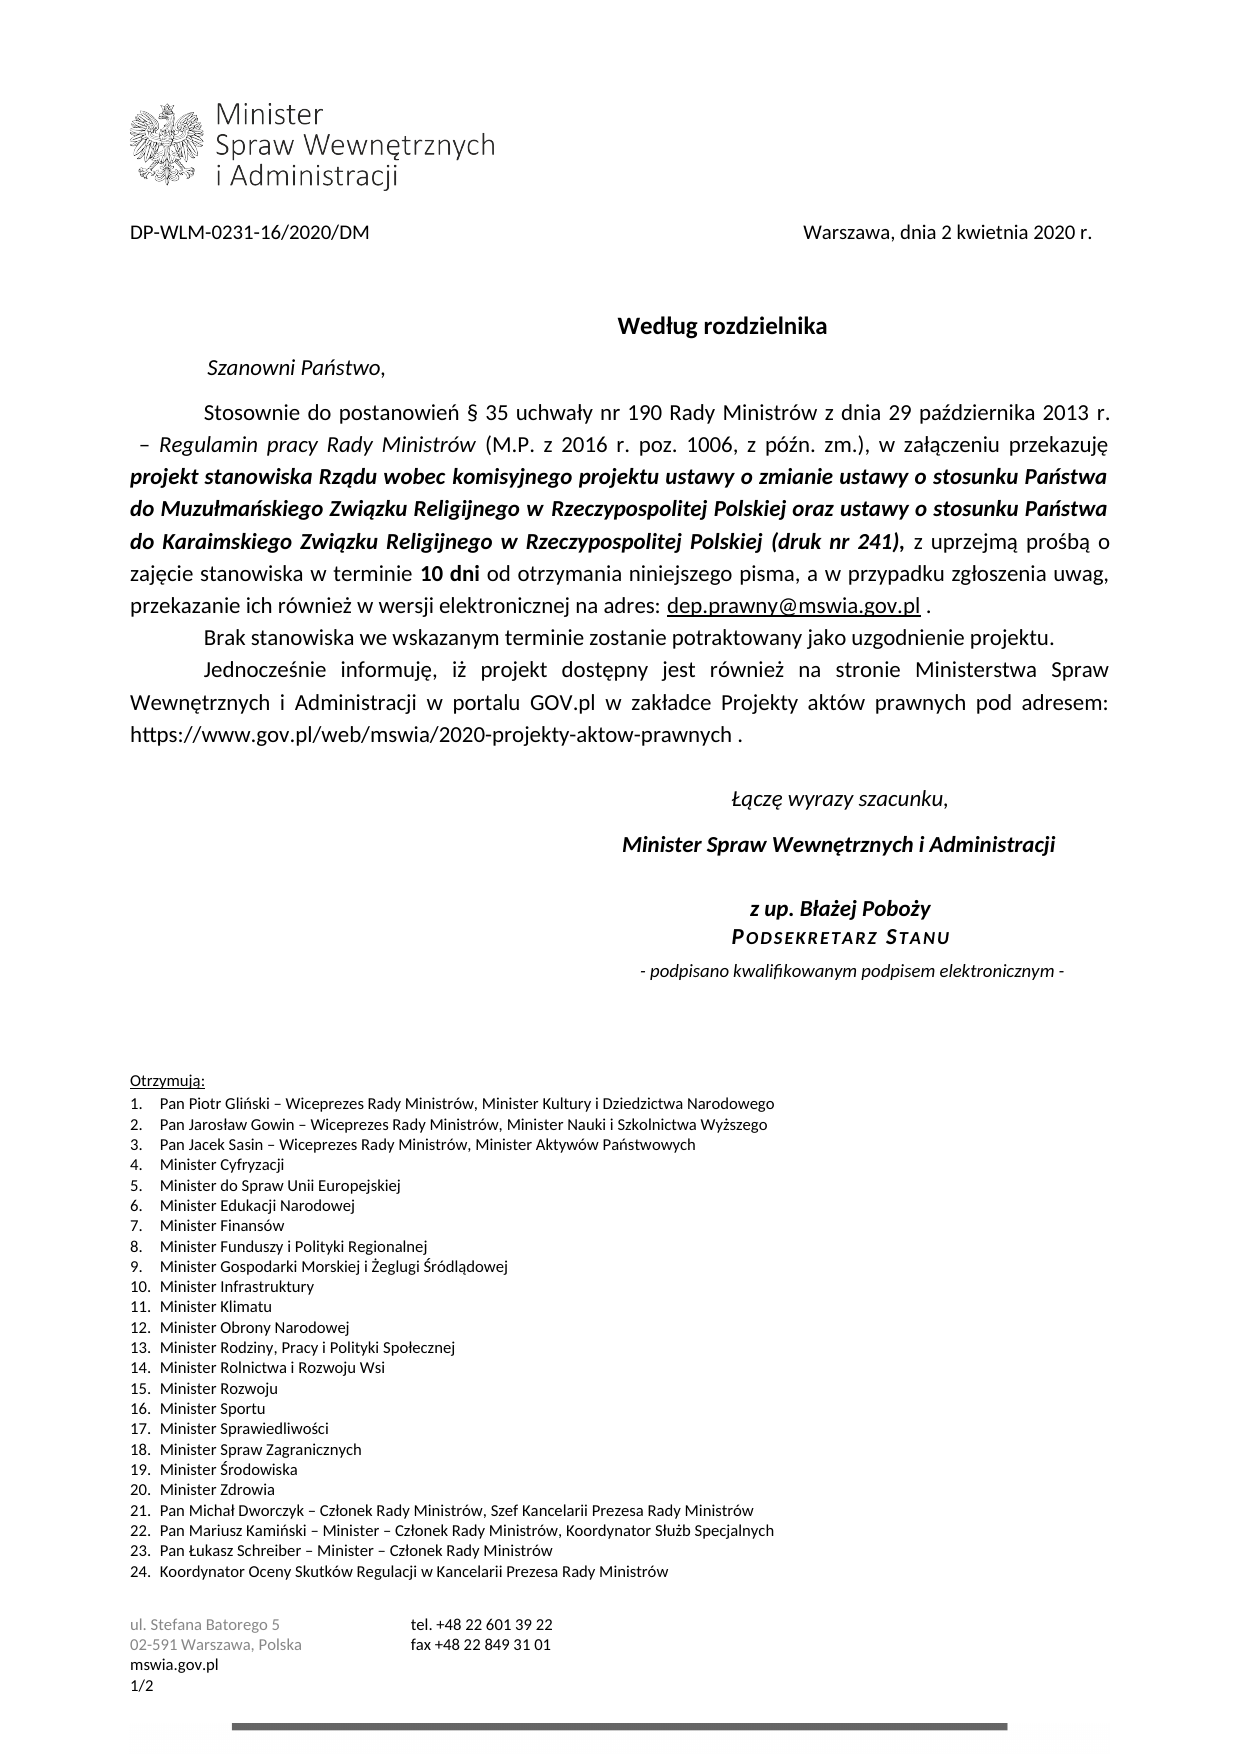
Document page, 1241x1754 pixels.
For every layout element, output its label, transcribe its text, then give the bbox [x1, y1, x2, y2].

list Minister Edukacji Narodowej [130, 1195, 1110, 1216]
text Brak stanowiska we wskazanym terminie zostanie potraktowany jako uzgodnienie projektu. [130, 623, 1110, 651]
text Stosownie do postanowień § 35 uchwały nr 90 Rady Ministrów z dnia 29 października 203 r. – Regulamin pracy Rady Ministrów (M.P. z 2016 r. poz. 1006, z późn. zm.), w załączeniu przekazuję projekt stanowiska Rządu wobec komisyjnego projektu ustawy o zmianie ustawy o stosunku Państwa do Muzułmańskiego Związku Religijnego w Rzeczypospolitej Polskiej oraz ustawy o stosunku Państwa do Karaimskiego Związku Religijnego w Rzeczypospolitej Polskiej (druk nr 241), z uprzejmą prośbą o zajęcie stanowiska w terminie 10 dni od otrzymania niniejszego pisma, a w przypadku zgłoszenia uwag, przekazanie ich również w wersji elektronicznej na adres: dep.prawny@mswia.gov.pl . [130, 398, 1110, 619]
list Minister Funduszy i Polityki Regionalnej [130, 1236, 1110, 1256]
text Jednocześnie informuję, iż projekt dostępny jest również na stronie Ministerstwa Spraw Wewnętrznych i Administracji w portalu GOV.pl w zakładce Projekty aktów prawnych pod adresem: https://www.gov.pl/web/mswia/2020-projekty-aktow-prawnych . [130, 656, 1110, 748]
list Pan Łukasz Schreiber – Minister – Członek Rady Ministrów [130, 1541, 1110, 1561]
text - podpisano kwalifikowanym podpisem elektronicznym - [572, 959, 1134, 982]
text Minister Spraw Wewnętrznych i Administracji [572, 830, 1110, 886]
list Minister Rolnictwa i Rozwoju Wsi [130, 1358, 1110, 1378]
list Minister do Spraw Unii Europejskiej [130, 1175, 1110, 1195]
list Pan Piotr Gliński – Wiceprezes Rady Ministrów, Minister Kultury i Dziedzictwa Narodowego [130, 1094, 1110, 1114]
list Minister Środowiska [130, 1459, 1110, 1479]
text z up. Błażej Poboży Podsekretarz Stanu [572, 894, 1110, 951]
text DP-WLM-0231-16/2020/DM Warszawa, dnia 2 kwietnia 2020 r. [130, 219, 1110, 244]
list Pan Jarosław Gowin – Wiceprezes Rady Ministrów, Minister Nauki i Szkolnictwa Wyższego [130, 1114, 1110, 1134]
list Koordynator Oceny Skutków Regulacji w Kancelarii Prezesa Rady Ministrów [130, 1561, 1110, 1581]
list Minister Klimatu [130, 1297, 1110, 1317]
picture [129, 103, 494, 191]
list Minister Rozwoju [130, 1378, 1110, 1398]
list Minister Sportu [130, 1398, 1110, 1419]
picture [129, 1723, 1110, 1754]
list Pan Mariusz Kamiński – Minister – Członek Rady Ministrów, Koordynator Służb Specjalnych [130, 1520, 1110, 1541]
list Minister Rodziny, Pracy i Polityki Społecznej [130, 1337, 1110, 1358]
list Minister Cyfryzacji [130, 1154, 1110, 1175]
list Minister Infrastruktury [130, 1276, 1110, 1297]
text Szanowni Państwo, [130, 353, 1110, 381]
text Otrzymują: [130, 1070, 1110, 1091]
text Łączę wyrazy szacunku, [572, 784, 1110, 812]
text Według rozdzielnika [130, 310, 1110, 341]
list Minister Obrony Narodowej [130, 1317, 1110, 1337]
list Minister Finansów [130, 1216, 1110, 1236]
list Pan Jacek Sasin – Wiceprezes Rady Ministrów, Minister Aktywów Państwowych [130, 1134, 1110, 1154]
list Minister Spraw Zagranicznych [130, 1439, 1110, 1459]
list Minister Sprawiedliwości [130, 1419, 1110, 1439]
list Minister Gospodarki Morskiej i Żeglugi Śródlądowej [130, 1256, 1110, 1276]
list Pan Michał Dworczyk – Członek Rady Ministrów, Szef Kancelarii Prezesa Rady Ministrów [130, 1500, 1110, 1520]
list Minister Zdrowia [130, 1479, 1110, 1500]
